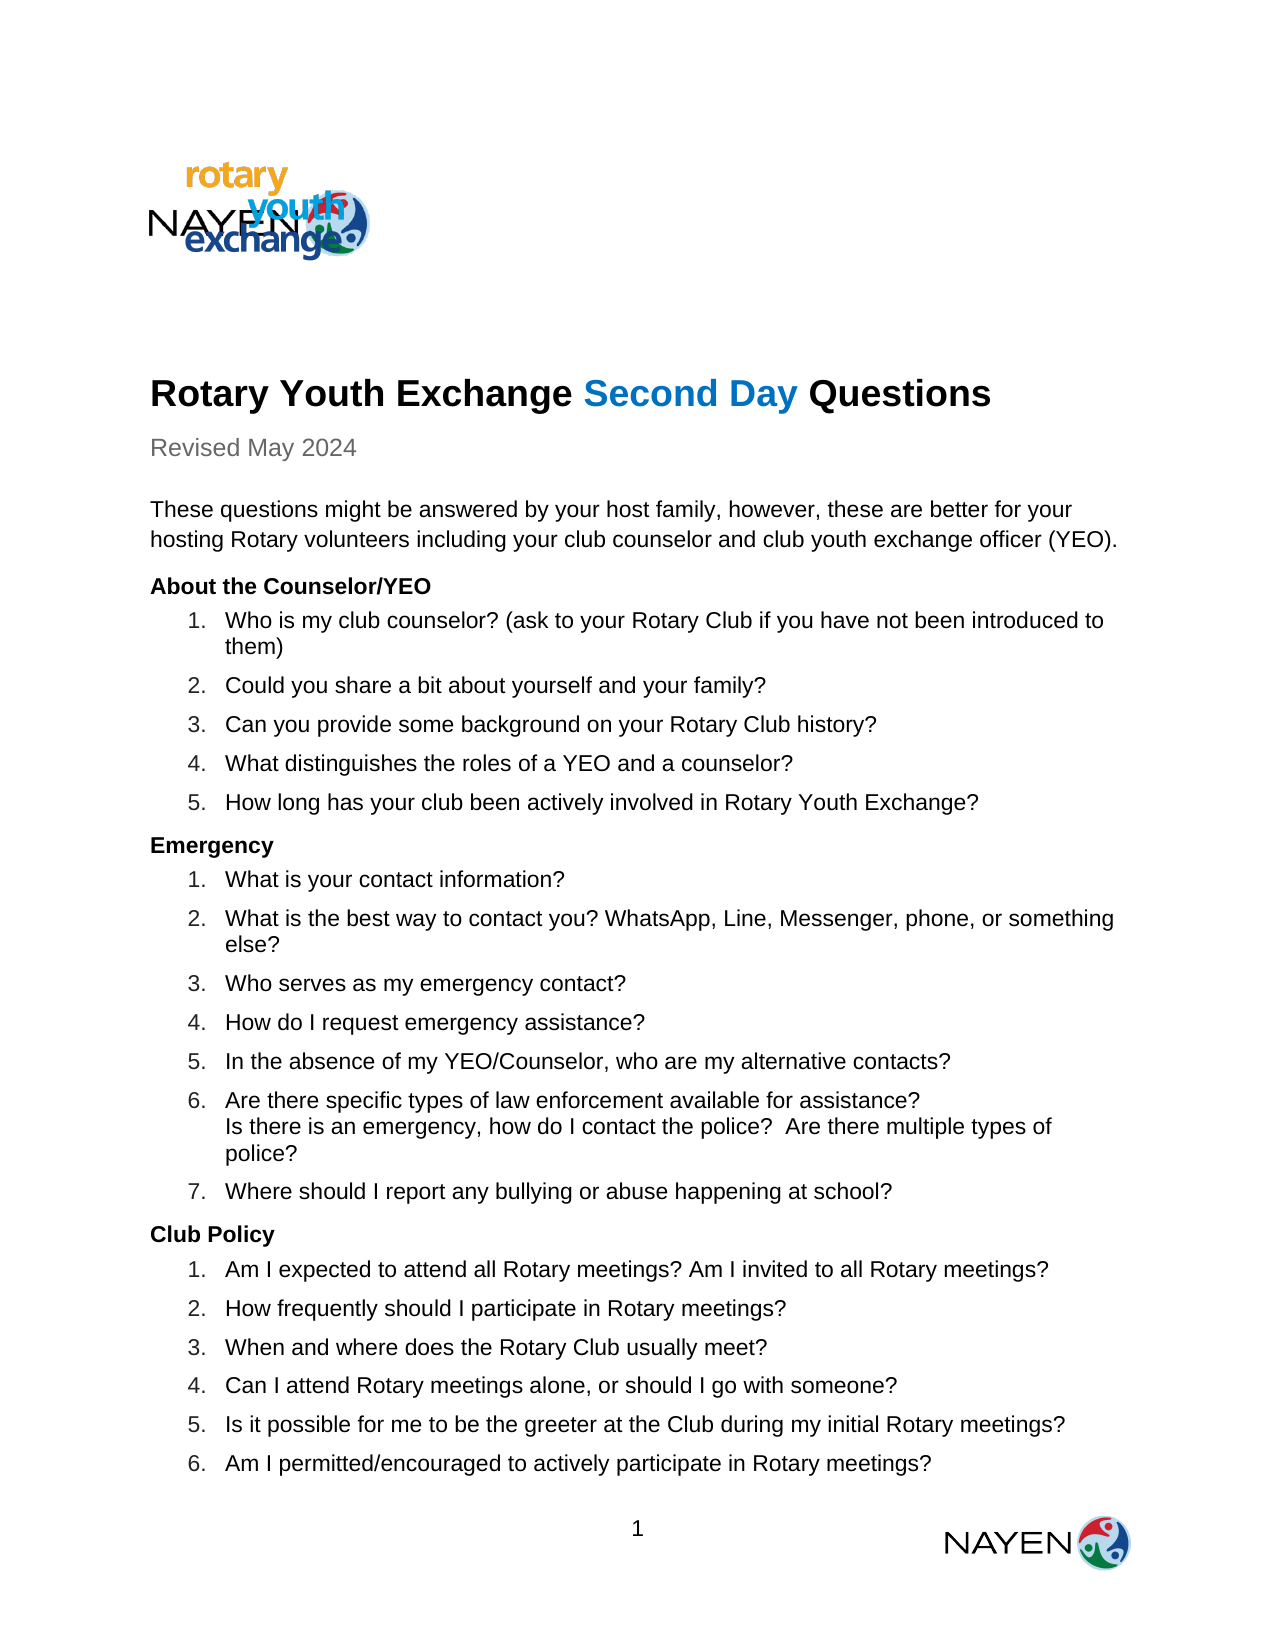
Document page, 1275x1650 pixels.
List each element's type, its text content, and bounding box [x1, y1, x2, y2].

list How do I request emergency assistance? [187, 1009, 1125, 1035]
list Am I expected to attend all Rotary meetings? Am I invited to all Rotary meetings? [187, 1256, 1125, 1282]
subtitle Revised May 2024 [150, 433, 1125, 462]
list What is your contact information? [187, 866, 1125, 892]
list Can I attend Rotary meetings alone, or should I go with someone? [187, 1372, 1125, 1399]
list How long has your club been actively involved in Rotary Youth Exchange? [187, 789, 1125, 815]
list When and where does the Rotary Club usually meet? [187, 1333, 1125, 1360]
list In the absence of my YEO/Counselor, who are my alternative contacts? [187, 1048, 1125, 1074]
list What is the best way to contact you? WhatsApp, Line, Messenger, phone, or something else? [187, 905, 1125, 958]
list Is it possible for me to be the greeter at the Club during my initial Rotary meetings? [187, 1411, 1125, 1437]
list Am I permitted/encouraged to actively participate in Rotary meetings? [187, 1450, 1125, 1476]
list Where should I report any bullying or abuse happening at school? [187, 1178, 1125, 1205]
list Can you provide some background on your Rotary Club history? [187, 711, 1125, 737]
picture [128, 150, 383, 296]
list What distinguishes the roles of a YEO and a counselor? [187, 750, 1125, 776]
subtitle About the Counselor/YEO [150, 573, 1125, 599]
picture [928, 1516, 1142, 1575]
list How frequently should I participate in Rotary meetings? [187, 1294, 1125, 1321]
subtitle Emergency [150, 832, 1125, 858]
list Are there specific types of law enforcement available for assistance? Is there is an emergency, how do I contact the police? Are there multiple types of police? [187, 1087, 1125, 1166]
list Who is my club counselor? (ask to your Rotary Club if you have not been introduced to them) [187, 607, 1125, 660]
subtitle Club Policy [150, 1221, 1125, 1248]
list Who serves as my emergency contact? [187, 970, 1125, 997]
text These questions might be answered by your host family, however, these are better for your hosting Rotary volunteers including your club counselor and club youth exchange officer (YEO). [150, 496, 1125, 552]
subtitle Rotary Youth Exchange Second Day Questions [150, 371, 1125, 414]
list Could you share a bit about yourself and your family? [187, 672, 1125, 698]
